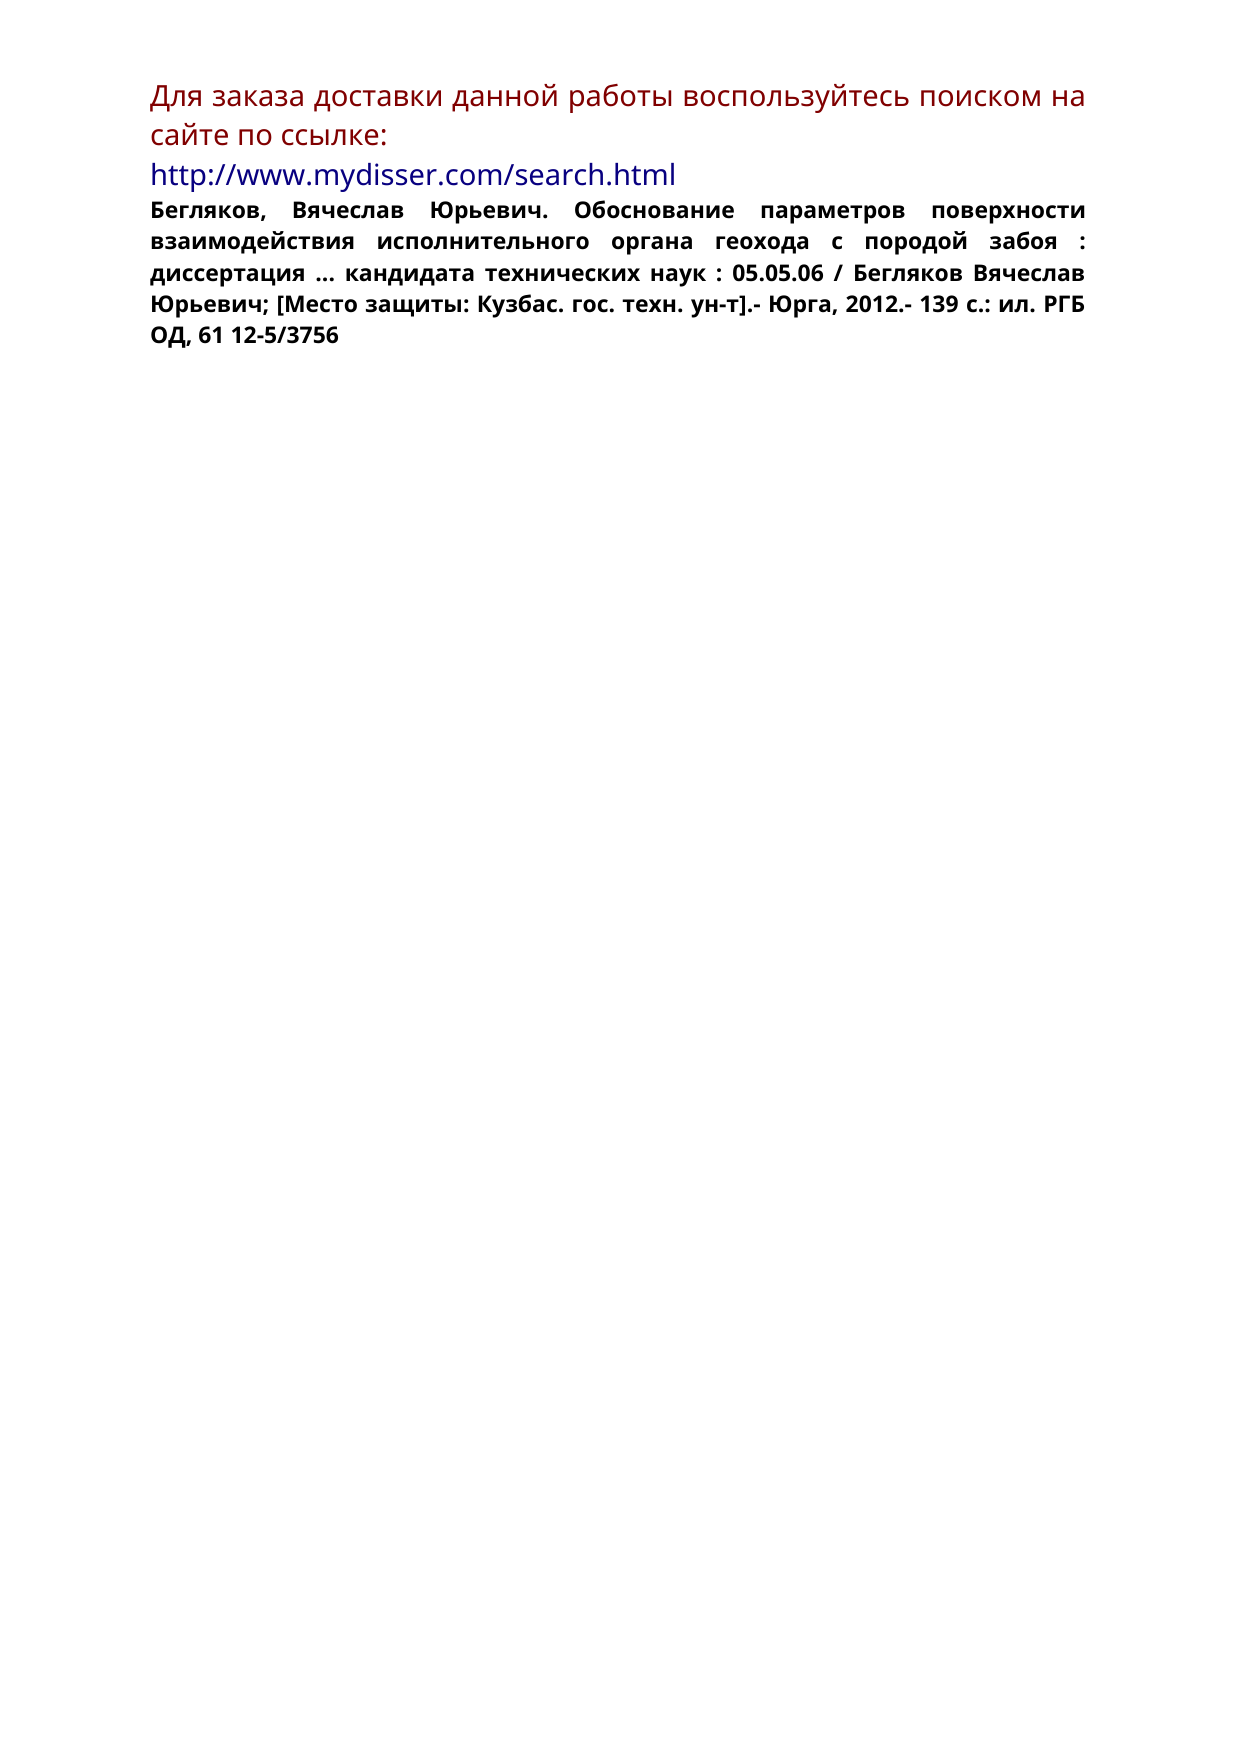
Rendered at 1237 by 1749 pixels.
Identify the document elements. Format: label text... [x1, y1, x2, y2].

text Бегляков, Вячеслав Юрьевич. Обоснование параметров поверхности взаимодействия исполнительного органа геохода с породой забоя : диссертация ... кандидата технических наук : 05.05.06 / Бегляков Вячеслав Юрьевич; [Место защиты: Кузбас. гос. техн. ун-т].- Юрга, 2012.- 139 с.: ил. РГБ ОД, 61 12-5/3756 [150, 194, 1086, 350]
